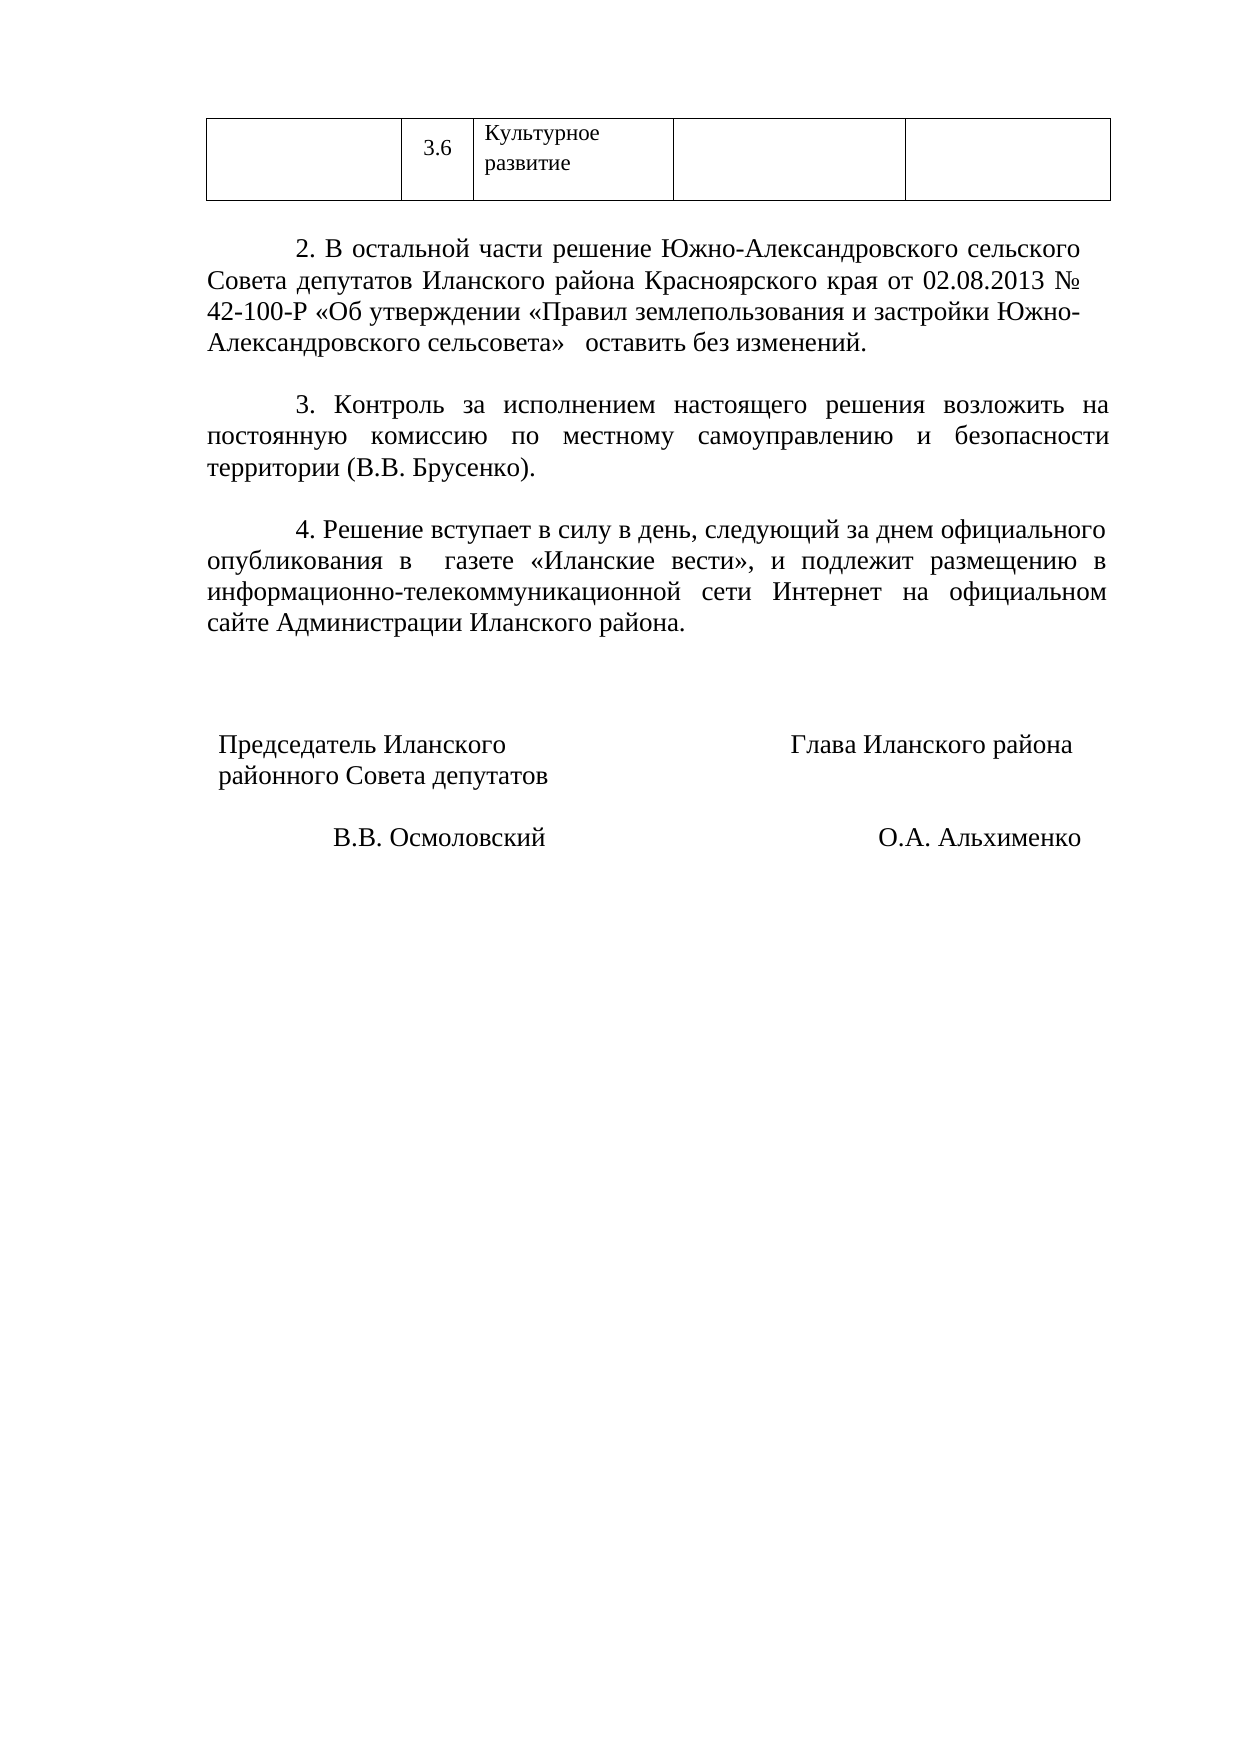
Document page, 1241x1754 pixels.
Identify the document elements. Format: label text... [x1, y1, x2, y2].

table_header Председатель Иланского районного Совета депутатов В.В. Осмоловский [207, 728, 779, 852]
text 4. Решение вступает в силу в день, следующий за днем официального опубликования в газете «Иланские вести», и подлежит размещению в информационно-телекоммуникационной сети Интернет на официальном сайте Администрации Иланского района. [207, 513, 1107, 637]
table_header Глава Иланского района О.А. Альхименко [779, 728, 1240, 852]
text 2. В остальной части решение Южно-Александровского сельского Совета депутатов Иланского района Красноярского края от 02.08.2013 № 42-100-Р «Об утверждении «Правил землепользования и застройки Южно-Александровского сельсовета» оставить без изменений. [207, 233, 1081, 357]
table_cell Культурное развитие [474, 119, 673, 200]
text 3. Контроль за исполнением настоящего решения возложить на постоянную комиссию по местному самоуправлению и безопасности территории (В.В. Брусенко). [207, 388, 1110, 482]
table_cell [674, 119, 905, 200]
table_cell [906, 119, 1110, 200]
table_cell 3.6 [402, 119, 473, 200]
table_cell [207, 119, 401, 200]
